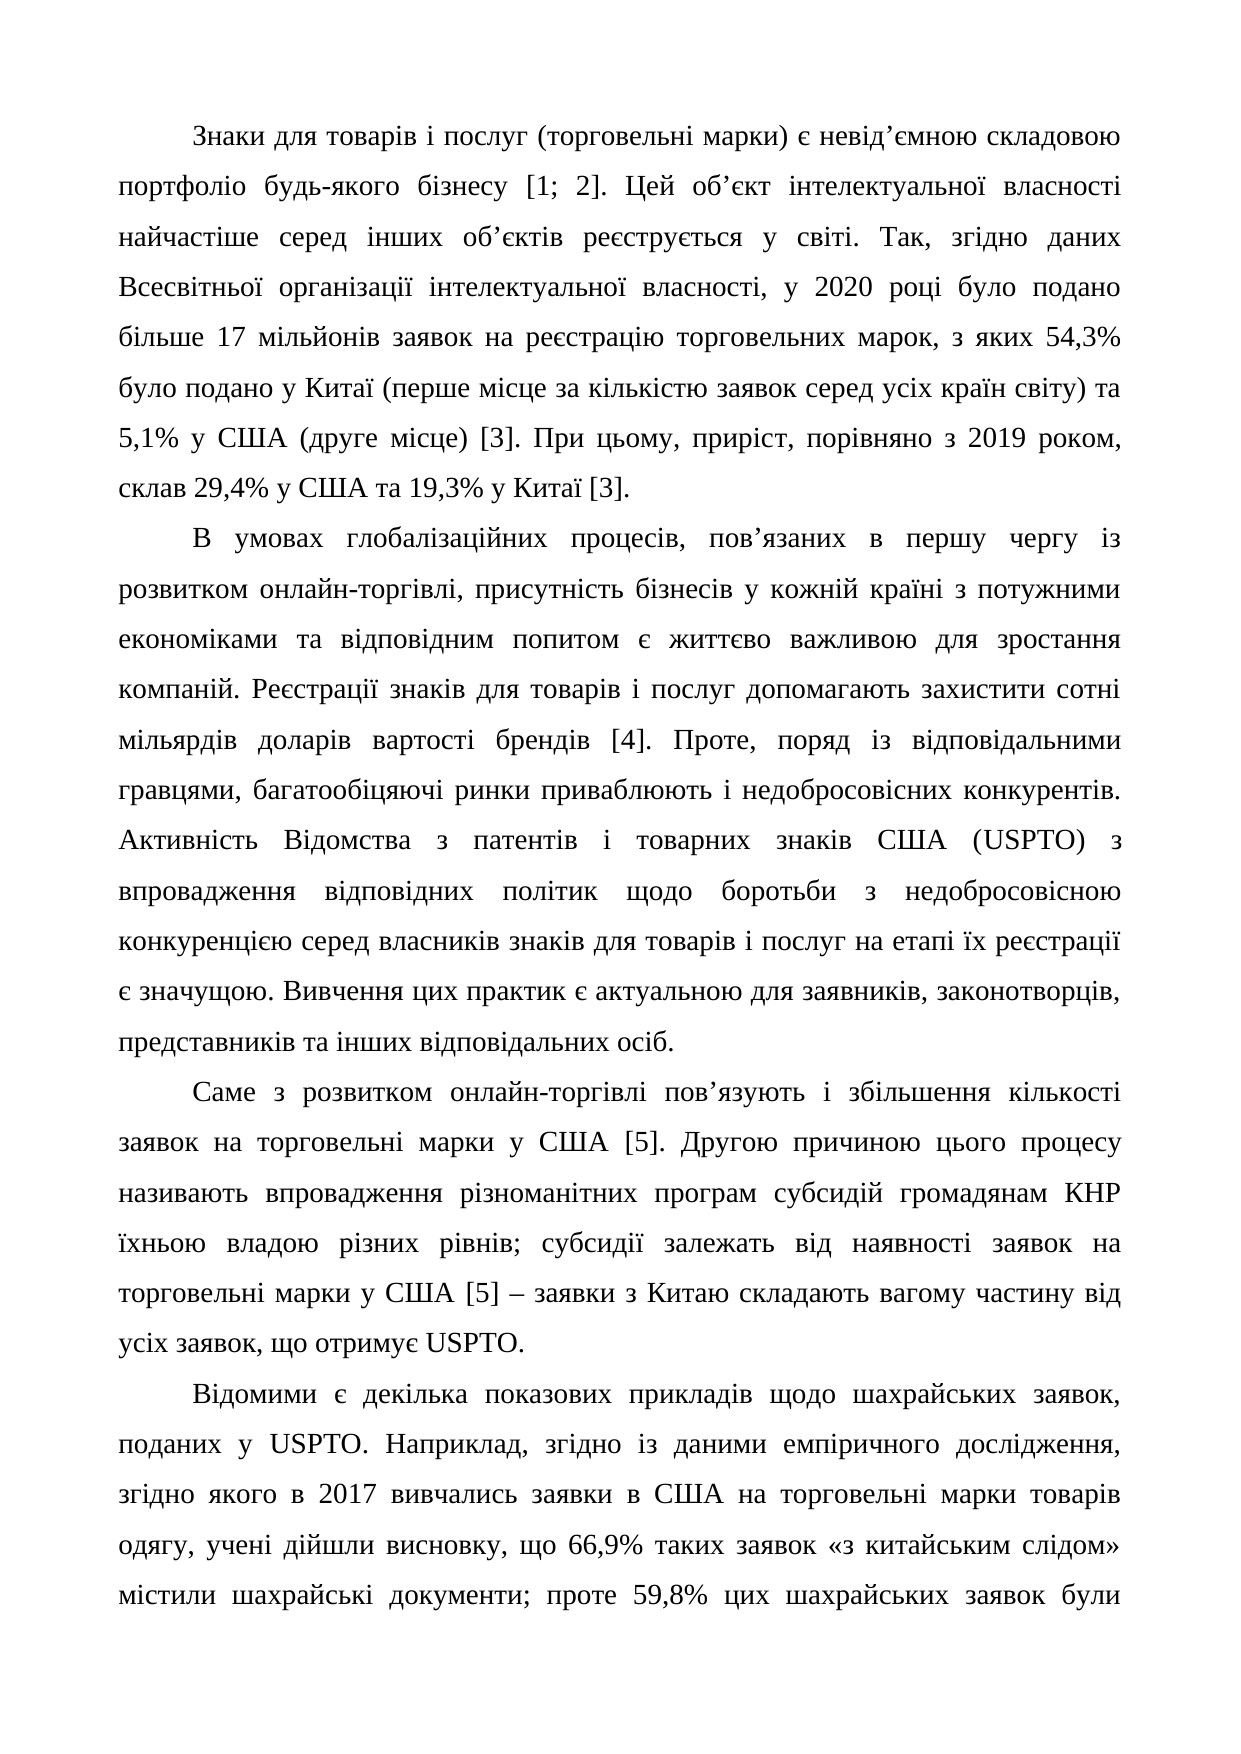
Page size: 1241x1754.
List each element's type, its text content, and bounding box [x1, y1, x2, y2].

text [118, 1376, 1122, 1611]
text Знаки для товарів і послуг (торговельні марки) є невід’ємною складовою портфоліо будь-якого бізнесу [1; 2]. Цей об’єкт інтелектуальної власності найчастіше серед інших об’єктів реєструється у світі. Так, згідно даних Всесвітньої організації інтелектуальної власності, у 2020 році було подано більше 17 мільйонів заявок на реєстрацію торговельних марок, з яких 54,3% було подано у Китаї (перше місце за кількістю заявок серед усіх країн світу) та 5,1% у США (друге місце) [3]. При цьому, приріст, порівняно з 2019 роком, склав 29,4% у США та 19,3% у Китаї [3]. [118, 118, 1122, 504]
text В умовах глобалізаційних процесів, пов’язаних в першу чергу із розвитком онлайн-торгівлі, присутність бізнесів у кожній країні з потужними економіками та відповідним попитом є життєво важливою для зростання компаній. Реєстрації знаків для товарів і послуг допомагають захистити сотні мільярдів доларів вартості брендів [4]. Проте, поряд із відповідальними гравцями, багатообіцяючі ринки приваблюють і недобросовісних конкурентів. Активність Відомства з патентів і товарних знаків США (USPTO) з впровадження відповідних політик щодо боротьби з недобросовісною конкуренцією серед власників знаків для товарів і послуг на етапі їх реєстрації є значущою. Вивчення цих практик є актуальною для заявників, законотворців, представників та інших відповідальних осіб. [118, 521, 1122, 1057]
text Саме з розвитком онлайн-торгівлі пов’язують і збільшення кількості заявок на торговельні марки у США [5]. Другою причиною цього процесу називають впровадження різноманітних програм субсидій громадянам КНР їхньою владою різних рівнів; субсидії залежать від наявності заявок на торговельні марки у США [5] – заявки з Китаю складають вагому частину від усіх заявок, що отримує USPTO. [118, 1074, 1122, 1359]
